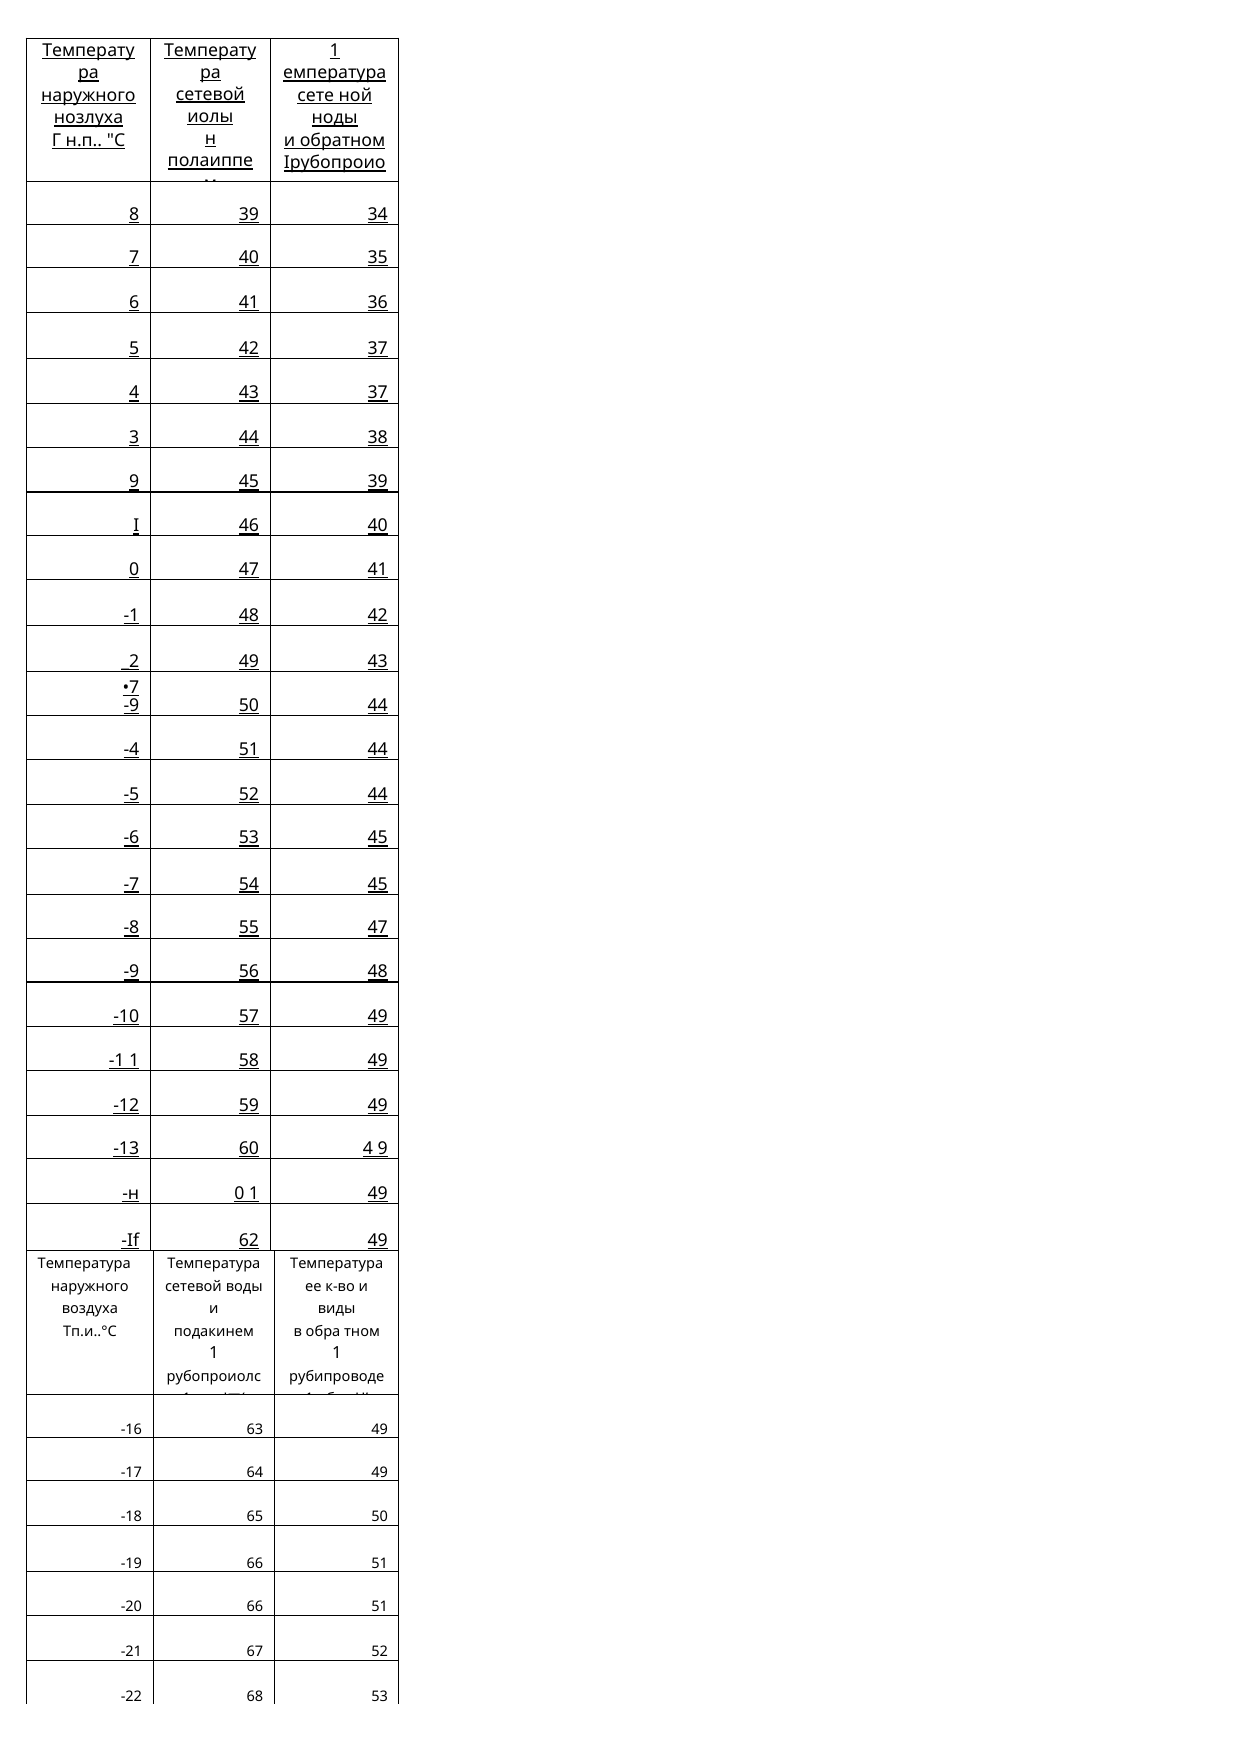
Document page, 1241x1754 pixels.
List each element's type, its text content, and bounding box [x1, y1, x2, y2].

table_cell -If [27, 1204, 150, 1250]
table_cell 59 [151, 1071, 270, 1115]
table_cell 49 [275, 1438, 398, 1480]
table_cell 56 [151, 939, 270, 981]
table_cell 43 [151, 359, 270, 402]
table_cell 38 [271, 404, 398, 447]
table_cell -16 [27, 1395, 153, 1437]
table_cell 60 [151, 1116, 270, 1158]
table_cell -10 [27, 983, 150, 1026]
table_cell -9 [27, 939, 150, 981]
table_cell 66 [154, 1572, 274, 1614]
table_header Температура сетевой воды и подакинем 1рубопроиолс 1 пр . '■( [154, 1251, 274, 1393]
table_cell 68 [154, 1661, 274, 1704]
table_cell 41 [271, 536, 398, 579]
table_cell •7 -9 [27, 672, 150, 715]
table_cell -1 [27, 580, 150, 625]
table_cell 4 9 [271, 1116, 398, 1158]
table_cell 58 [151, 1027, 270, 1070]
table_cell 49 [275, 1395, 398, 1437]
table_cell I [27, 493, 150, 535]
table_cell 40 [151, 225, 270, 267]
table_cell 44 [271, 760, 398, 804]
table_cell -20 [27, 1572, 153, 1614]
table_cell 53 [151, 805, 270, 847]
table_cell 41 [151, 268, 270, 312]
table_cell -21 [27, 1616, 153, 1659]
table_cell 49 [271, 983, 398, 1026]
table_cell 5 [27, 313, 150, 358]
table_cell 48 [151, 580, 270, 625]
table_cell 0 1 [151, 1159, 270, 1203]
table_cell 43 [271, 626, 398, 671]
table_cell 34 [271, 182, 398, 224]
table_cell 0 [27, 536, 150, 579]
table_cell 67 [154, 1616, 274, 1659]
table_cell 42 [151, 313, 270, 358]
table_cell 51 [275, 1526, 398, 1571]
table_cell 44 [271, 672, 398, 715]
table_cell 39 [271, 448, 398, 491]
table_cell 47 [271, 895, 398, 937]
table_cell -5 [27, 760, 150, 804]
table_cell 49 [271, 1159, 398, 1203]
table_cell 46 [151, 493, 270, 535]
table_cell 49 [271, 1204, 398, 1250]
table_cell -22 [27, 1661, 153, 1704]
table_cell 8 [27, 182, 150, 224]
table_cell 65 [154, 1481, 274, 1524]
table_cell 48 [271, 939, 398, 981]
table_cell -17 [27, 1438, 153, 1480]
table_cell 6 [27, 268, 150, 312]
table_cell 52 [275, 1616, 398, 1659]
table_cell 45 [271, 805, 398, 847]
table_cell 53 [275, 1661, 398, 1704]
table_cell 36 [271, 268, 398, 312]
table_cell 51 [275, 1572, 398, 1614]
table_cell 50 [151, 672, 270, 715]
table_cell 7 [27, 225, 150, 267]
table_cell 45 [271, 849, 398, 893]
table_cell 4 [27, 359, 150, 402]
table_cell 66 [154, 1526, 274, 1571]
table_header Температура наружного нозлуха Г н.п.. "С [27, 39, 150, 181]
table_header Температура сетевой иолы н полаиппем 1 pyooi фоноле Т пр.. °С’ [151, 39, 270, 181]
table_cell 45 [151, 448, 270, 491]
table_cell 57 [151, 983, 270, 1026]
table_cell 51 [151, 716, 270, 759]
table_cell 37 [271, 313, 398, 358]
table_cell 55 [151, 895, 270, 937]
table_cell 63 [154, 1395, 274, 1437]
table_cell -8 [27, 895, 150, 937]
table_cell 47 [151, 536, 270, 579]
table_cell 54 [151, 849, 270, 893]
table_cell -4 [27, 716, 150, 759]
table_cell _2 [27, 626, 150, 671]
table_cell 40 [271, 493, 398, 535]
table_cell -12 [27, 1071, 150, 1115]
table_cell 44 [151, 404, 270, 447]
table_cell 62 [151, 1204, 270, 1250]
table_cell 52 [151, 760, 270, 804]
table_cell -7 [27, 849, 150, 893]
table_header 1 емпература сете ной ноды и обратном Iрубопроиоде Г обр.. СС [271, 39, 398, 181]
table_cell 49 [271, 1027, 398, 1070]
table_cell -6 [27, 805, 150, 847]
table_header Температура ее к-во и виды в обра тном 1 рубипроводе 1 обр.. Ч’ [275, 1251, 398, 1393]
table_cell -13 [27, 1116, 150, 1158]
table_cell 64 [154, 1438, 274, 1480]
table_cell 39 [151, 182, 270, 224]
table_cell 3 [27, 404, 150, 447]
table_cell 37 [271, 359, 398, 402]
table_cell -19 [27, 1526, 153, 1571]
table_cell 49 [271, 1071, 398, 1115]
table_header Температура наружного воздуха Тп.и..°С [27, 1251, 153, 1393]
table_cell 9 [27, 448, 150, 491]
table_cell 44 [271, 716, 398, 759]
table_cell 50 [275, 1481, 398, 1524]
table_cell 49 [151, 626, 270, 671]
table_cell -18 [27, 1481, 153, 1524]
table_cell -1 1 [27, 1027, 150, 1070]
table_cell -н [27, 1159, 150, 1203]
table_cell 35 [271, 225, 398, 267]
table_cell 42 [271, 580, 398, 625]
